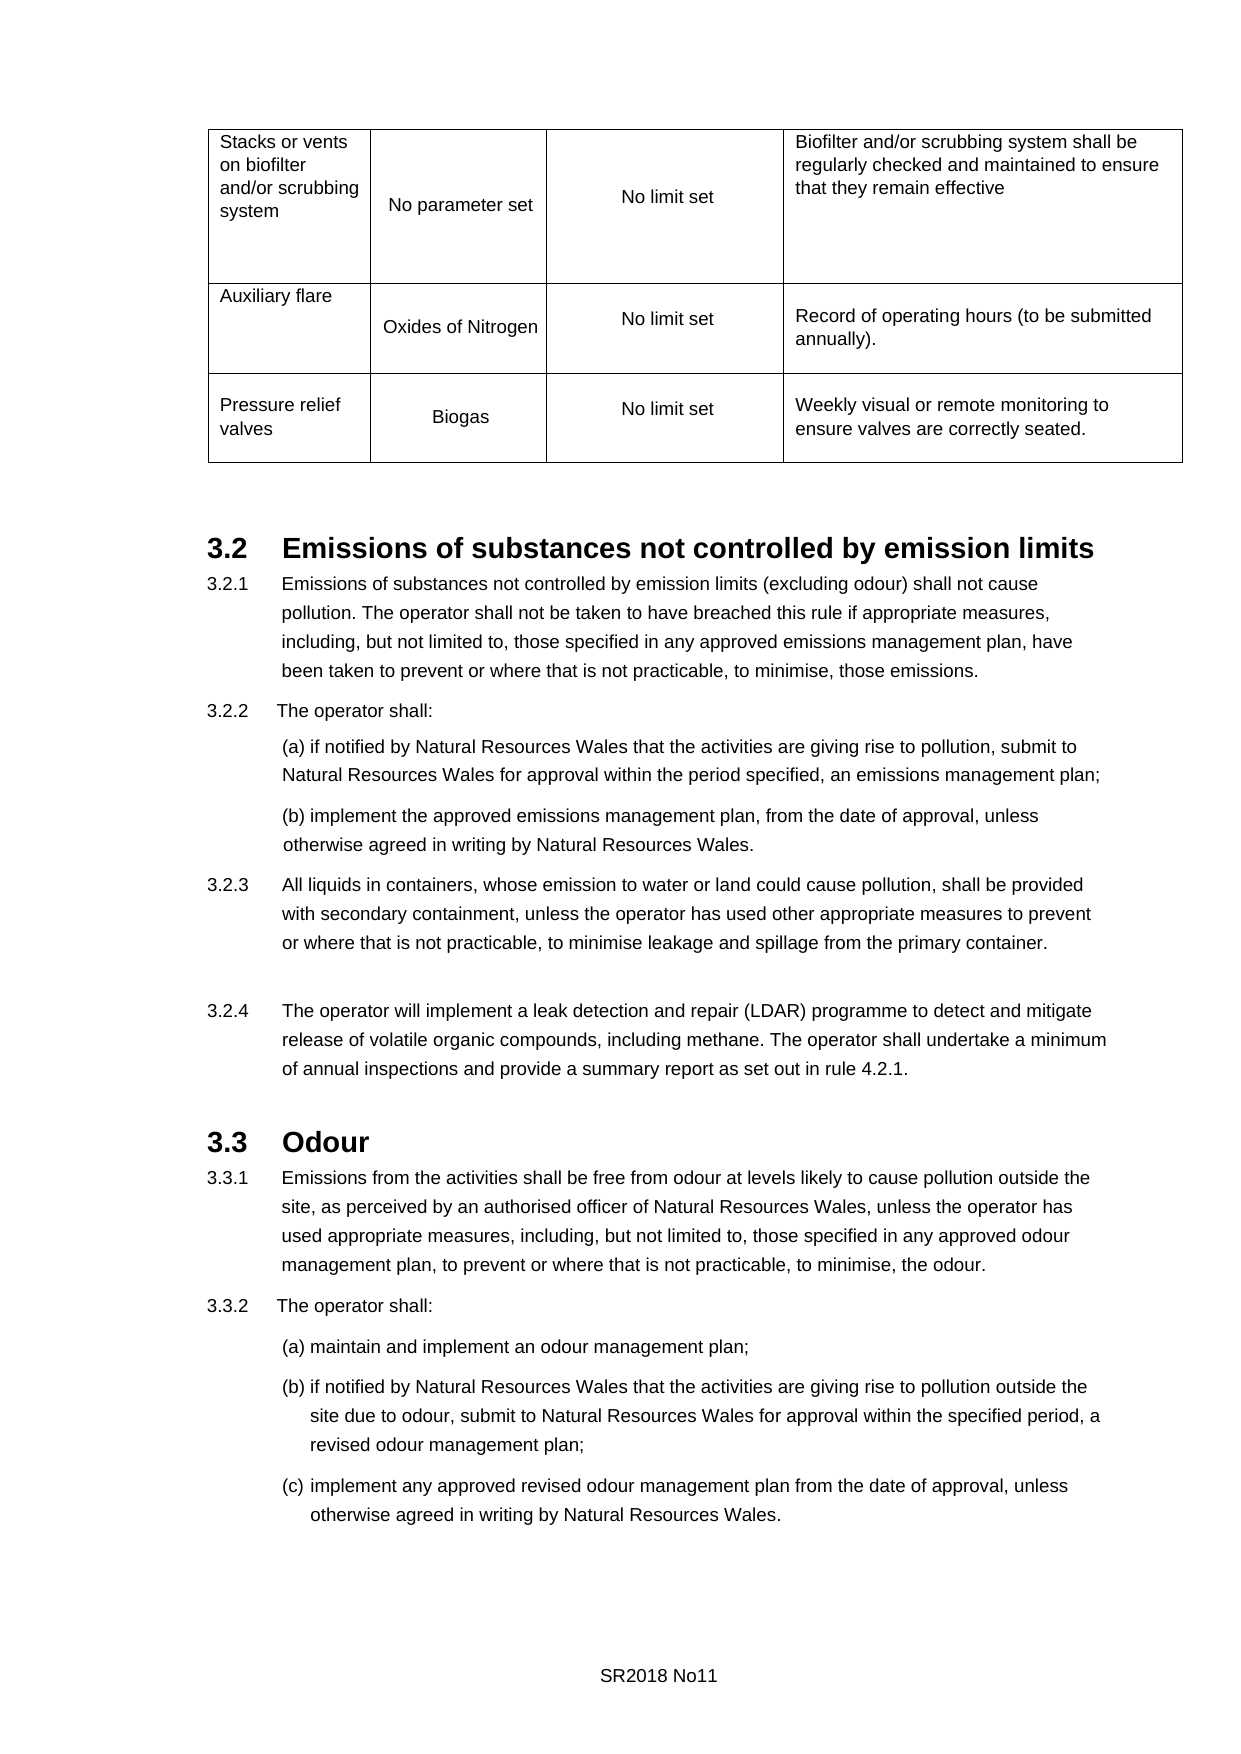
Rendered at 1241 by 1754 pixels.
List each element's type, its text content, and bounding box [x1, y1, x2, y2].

text (b) implement the approved emissions management plan, from the date of approval, unless otherwise agreed in writing by Natural Resources Wales. [282, 804, 1108, 855]
text 3.2.1 Emissions of substances not controlled by emission limits (excluding odour) shall not cause pollution. The operator shall not be taken to have breached this rule if appropriate measures, including, but not limited to, those specified in any approved emissions management plan, have been taken to prevent or where that is not practicable, to minimise, those emissions. [207, 573, 1108, 681]
text 3.3.2 The operator shall: [207, 1294, 1108, 1316]
text Natural Resources Wales for approval within the period specified, an emissions management plan; [282, 764, 1108, 785]
text (a) if notified by Natural Resources Wales that the activities are giving rise to pollution, submit to [282, 735, 1108, 757]
subtitle Emissions of substances not controlled by emission limits [207, 531, 1108, 565]
table_cell Oxides of Nitrogen [371, 284, 546, 372]
text 3.2.4 The operator will implement a leak detection and repair (LDAR) programme to detect and mitigate release of volatile organic compounds, including methane. The operator shall undertake a minimum of annual inspections and provide a summary report as set out in rule 4.2.1. [207, 1000, 1108, 1079]
list implement any approved revised odour management plan from the date of approval, unless otherwise agreed in writing by Natural Resources Wales. [282, 1475, 1108, 1525]
table_cell No limit set [547, 284, 783, 372]
subtitle Odour [207, 1125, 1108, 1159]
table_cell Biogas [371, 374, 546, 462]
table_cell No limit set [547, 130, 783, 283]
list if notified by Natural Resources Wales that the activities are giving rise to pollution outside the site due to odour, submit to Natural Resources Wales for approval within the specified period, a revised odour management plan; [282, 1376, 1108, 1455]
table_cell Stacks or vents on biofilter and/or scrubbing system [209, 130, 370, 283]
list maintain and implement an odour management plan; [282, 1335, 1108, 1357]
table_cell No limit set [547, 374, 783, 462]
table_cell No parameter set [371, 130, 546, 283]
table_cell Biofilter and/or scrubbing system shall be regularly checked and maintained to ensure that they remain effective [784, 130, 1182, 283]
text 3.2.2 The operator shall: [207, 700, 1108, 722]
text 3.2.3 All liquids in containers, whose emission to water or land could cause pollution, shall be provided with secondary containment, unless the operator has used other appropriate measures to prevent or where that is not practicable, to minimise leakage and spillage from the primary container. [207, 874, 1108, 953]
table_cell Auxiliary flare [209, 284, 370, 372]
table_cell Weekly visual or remote monitoring to ensure valves are correctly seated. [784, 374, 1182, 462]
table_cell Record of operating hours (to be submitted annually). [784, 284, 1182, 372]
text 3.3.1 Emissions from the activities shall be free from odour at levels likely to cause pollution outside the site, as perceived by an authorised officer of Natural Resources Wales, unless the operator has used appropriate measures, including, but not limited to, those specified in any approved odour management plan, to prevent or where that is not practicable, to minimise, the odour. [207, 1167, 1108, 1275]
table_cell Pressure relief valves [209, 374, 370, 462]
